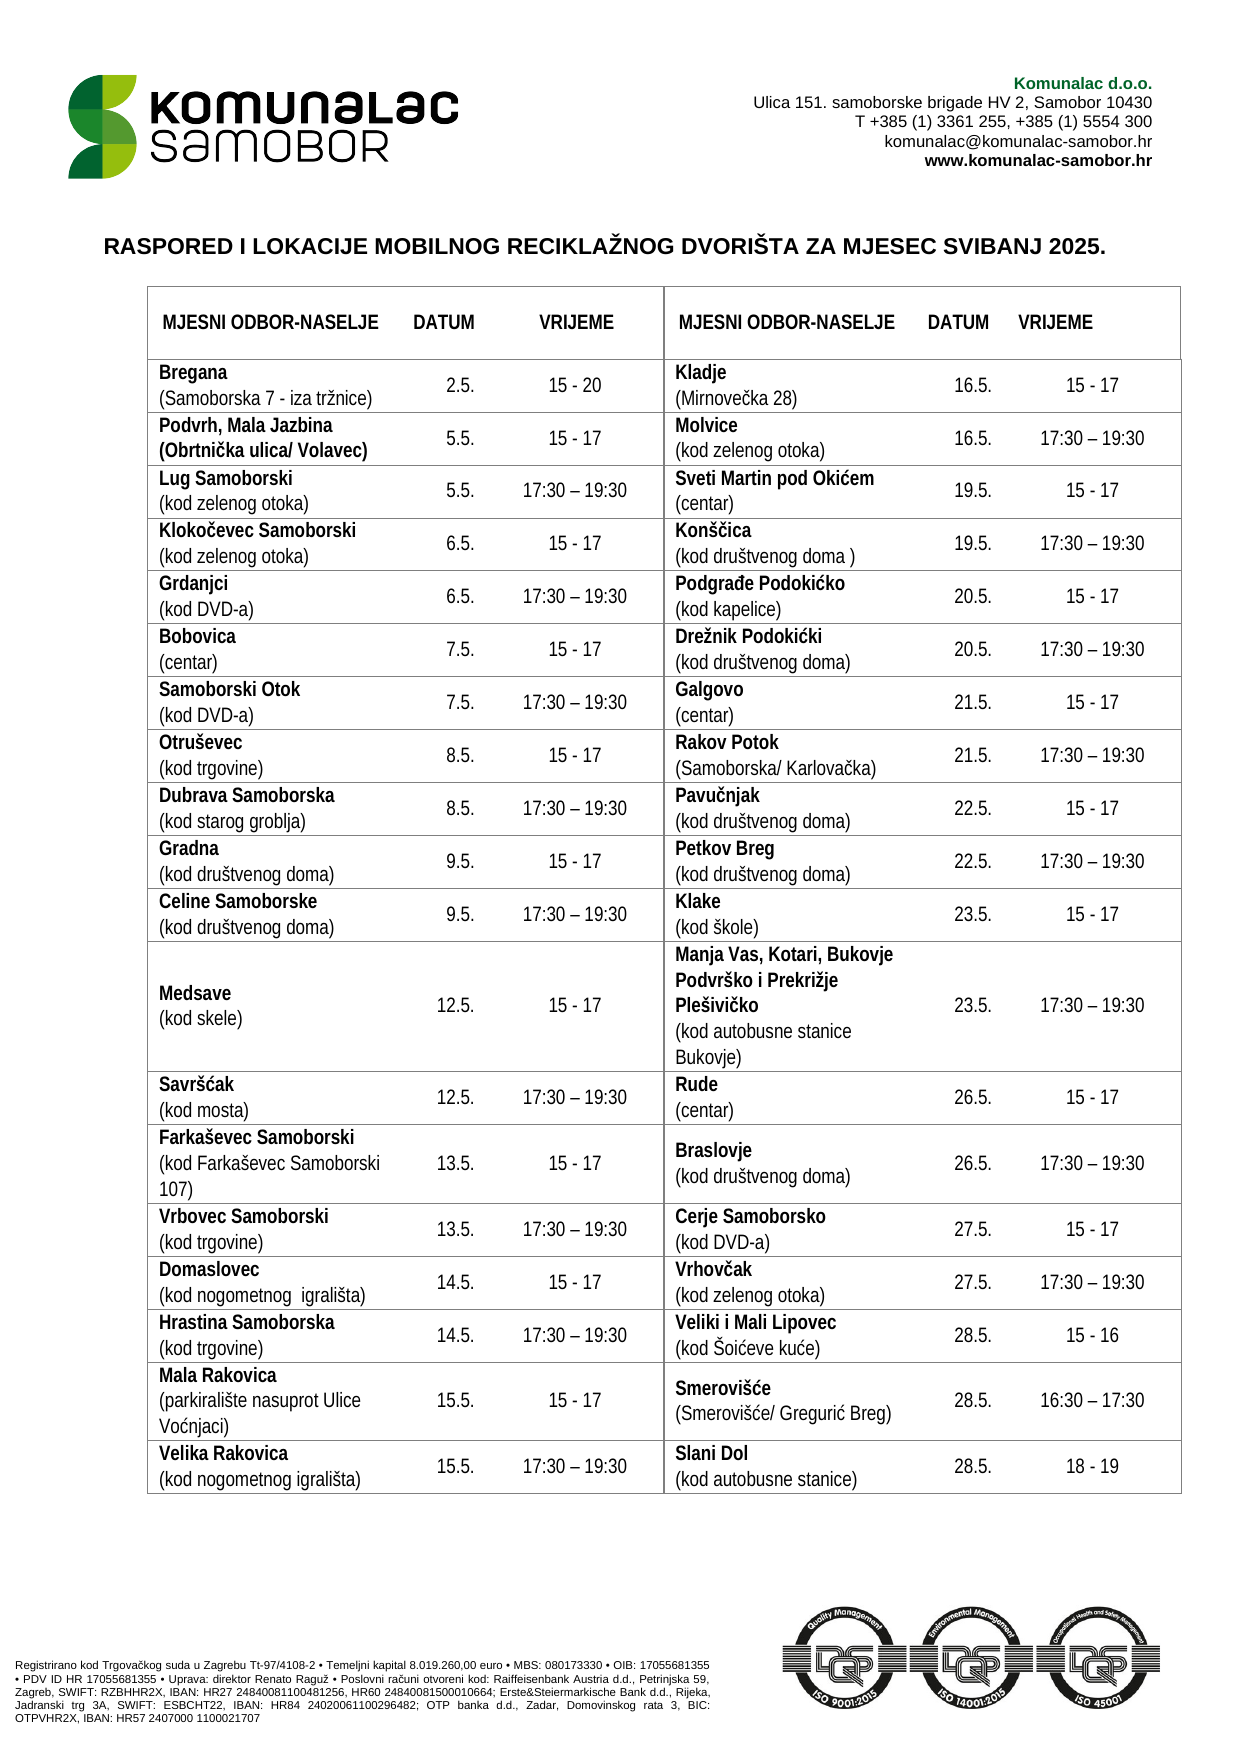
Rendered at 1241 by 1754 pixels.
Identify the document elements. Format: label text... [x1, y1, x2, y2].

table_cell 15 - 17 [1003, 1204, 1181, 1256]
table_cell Braslovje (kod društvenog doma) [665, 1125, 921, 1203]
table_cell 12.5. [398, 942, 486, 1071]
table_cell Mala Rakovica (parkiralište nasuprot Ulice Voćnjaci) [148, 1363, 398, 1440]
table_cell Konščica (kod društvenog doma ) [665, 519, 921, 570]
table_cell 15.5. [398, 1363, 486, 1440]
table_cell 15 - 17 [486, 836, 663, 888]
table_cell 26.5. [921, 1125, 1003, 1203]
table_cell 28.5. [921, 1441, 1003, 1493]
table_cell 17:30 – 19:30 [486, 1072, 663, 1124]
table_cell 9.5. [398, 889, 486, 941]
table_cell 6.5. [398, 571, 486, 623]
table_cell Drežnik Podokićki (kod društvenog doma) [665, 624, 921, 676]
table_cell 18 - 19 [1003, 1441, 1181, 1493]
table_cell 15 - 17 [486, 1363, 663, 1440]
table_cell Gradna (kod društvenog doma) [148, 836, 398, 888]
table_cell 15 - 17 [486, 413, 663, 464]
table_cell 15 - 17 [1003, 571, 1181, 623]
table_cell Grdanjci (kod DVD-a) [148, 571, 398, 623]
table_header VRIJEME [1003, 287, 1180, 359]
table_cell 8.5. [398, 783, 486, 835]
table_cell Velika Rakovica (kod nogometnog igrališta) [148, 1441, 398, 1493]
table_cell Molvice (kod zelenog otoka) [665, 413, 921, 464]
table_cell Celine Samoborske (kod društvenog doma) [148, 889, 398, 941]
table_cell 15 - 17 [486, 942, 663, 1071]
table_cell 13.5. [398, 1125, 486, 1203]
table_cell 16.5. [921, 360, 1003, 412]
table_cell 15 - 17 [486, 1125, 663, 1203]
table_cell Medsave (kod skele) [148, 942, 398, 1071]
table_cell 15 - 16 [1003, 1310, 1181, 1362]
table_cell Slani Dol (kod autobusne stanice) [665, 1441, 921, 1493]
table_cell 15 - 20 [486, 360, 663, 412]
table_cell Kladje (Mirnovečka 28) [665, 360, 921, 412]
table_cell Petkov Breg (kod društvenog doma) [665, 836, 921, 888]
table_cell 20.5. [921, 624, 1003, 676]
table_cell 15 - 17 [486, 519, 663, 570]
table_cell Sveti Martin pod Okićem (centar) [665, 466, 921, 517]
table_cell Lug Samoborski (kod zelenog otoka) [148, 466, 398, 517]
table_cell 15 - 17 [1003, 360, 1181, 412]
table_cell 9.5. [398, 836, 486, 888]
table_cell 17:30 – 19:30 [486, 1441, 663, 1493]
table_cell Smerovišće (Smerovišće/ Gregurić Breg) [665, 1363, 921, 1440]
table_cell 17:30 – 19:30 [1003, 413, 1181, 464]
table_cell Samoborski Otok (kod DVD-a) [148, 677, 398, 729]
table_cell 17:30 – 19:30 [1003, 836, 1181, 888]
table_cell 19.5. [921, 466, 1003, 517]
table_cell 17:30 – 19:30 [486, 466, 663, 517]
table_cell 5.5. [398, 466, 486, 517]
table_cell Domaslovec (kod nogometnog igrališta) [148, 1257, 398, 1309]
table_cell 15.5. [398, 1441, 486, 1493]
table_cell 17:30 – 19:30 [486, 783, 663, 835]
table_cell 17:30 – 19:30 [486, 571, 663, 623]
table_cell 26.5. [921, 1072, 1003, 1124]
table_cell 14.5. [398, 1257, 486, 1309]
table_header MJESNI ODBOR-NASELJE [148, 287, 398, 359]
table_cell Rakov Potok (Samoborska/ Karlovačka) [665, 730, 921, 782]
table_cell 17:30 – 19:30 [1003, 730, 1181, 782]
table_cell 15 - 17 [1003, 889, 1181, 941]
table_cell 27.5. [921, 1257, 1003, 1309]
table_cell 7.5. [398, 677, 486, 729]
table_cell 15 - 17 [486, 1257, 663, 1309]
table_cell 7.5. [398, 624, 486, 676]
table_cell 16.5. [921, 413, 1003, 464]
table_cell 15 - 17 [1003, 783, 1181, 835]
text RASPORED I LOKACIJE MOBILNOG RECIKLAŽNOG DVORIŠTA ZA MJESEC SVIBANJ 2025. [103, 233, 1123, 259]
table_cell 15 - 17 [1003, 1072, 1181, 1124]
picture [781, 1605, 1161, 1710]
table_cell 21.5. [921, 677, 1003, 729]
table_cell 23.5. [921, 889, 1003, 941]
table_cell 13.5. [398, 1204, 486, 1256]
table_cell 8.5. [398, 730, 486, 782]
table_cell 5.5. [398, 413, 486, 464]
table_cell Cerje Samoborsko (kod DVD-a) [665, 1204, 921, 1256]
table_cell 14.5. [398, 1310, 486, 1362]
table_cell Farkaševec Samoborski (kod Farkaševec Samoborski 107) [148, 1125, 398, 1203]
table_cell 15 - 17 [1003, 677, 1181, 729]
table_cell 28.5. [921, 1363, 1003, 1440]
table_cell 22.5. [921, 783, 1003, 835]
table_cell Vrbovec Samoborski (kod trgovine) [148, 1204, 398, 1256]
table_cell 17:30 – 19:30 [1003, 942, 1181, 1071]
table_cell Otruševec (kod trgovine) [148, 730, 398, 782]
table_header MJESNI ODBOR-NASELJE [665, 287, 913, 359]
table_cell 15 - 17 [486, 730, 663, 782]
table_cell 17:30 – 19:30 [486, 889, 663, 941]
table_cell 27.5. [921, 1204, 1003, 1256]
table_cell 2.5. [398, 360, 486, 412]
table_cell 15 - 17 [486, 624, 663, 676]
table_cell Veliki i Mali Lipovec (kod Šoićeve kuće) [665, 1310, 921, 1362]
table_cell 20.5. [921, 571, 1003, 623]
table_cell 12.5. [398, 1072, 486, 1124]
table_cell Rude (centar) [665, 1072, 921, 1124]
table_cell 17:30 – 19:30 [1003, 1257, 1181, 1309]
table_cell Bregana (Samoborska 7 - iza tržnice) [148, 360, 398, 412]
table_cell Podgrađe Podokićko (kod kapelice) [665, 571, 921, 623]
table_cell Klake (kod škole) [665, 889, 921, 941]
table_cell 16:30 – 17:30 [1003, 1363, 1181, 1440]
table_cell 15 - 17 [1003, 466, 1181, 517]
table_cell 21.5. [921, 730, 1003, 782]
table_cell 22.5. [921, 836, 1003, 888]
table_cell Galgovo (centar) [665, 677, 921, 729]
table_cell 17:30 – 19:30 [1003, 519, 1181, 570]
table_cell Klokočevec Samoborski (kod zelenog otoka) [148, 519, 398, 570]
table_header VRIJEME [486, 287, 663, 359]
table_cell 17:30 – 19:30 [1003, 624, 1181, 676]
table_cell 6.5. [398, 519, 486, 570]
table_header DATUM [913, 287, 1003, 359]
table_cell Savršćak (kod mosta) [148, 1072, 398, 1124]
table_cell 17:30 – 19:30 [486, 677, 663, 729]
table_cell Vrhovčak (kod zelenog otoka) [665, 1257, 921, 1309]
table_cell Pavučnjak (kod društvenog doma) [665, 783, 921, 835]
table_cell Podvrh, Mala Jazbina (Obrtnička ulica/ Volavec) [148, 413, 398, 464]
table_cell 28.5. [921, 1310, 1003, 1362]
table_cell 23.5. [921, 942, 1003, 1071]
table_cell 17:30 – 19:30 [1003, 1125, 1181, 1203]
table_cell Manja Vas, Kotari, Bukovje Podvrško i Prekrižje Plešivičko (kod autobusne stanice Bukovje) [665, 942, 921, 1071]
table_cell 17:30 – 19:30 [486, 1204, 663, 1256]
table_cell Dubrava Samoborska (kod starog groblja) [148, 783, 398, 835]
table_cell Bobovica (centar) [148, 624, 398, 676]
picture [66, 74, 460, 180]
table_header DATUM [398, 287, 486, 359]
table_cell 19.5. [921, 519, 1003, 570]
table_cell Hrastina Samoborska (kod trgovine) [148, 1310, 398, 1362]
table_cell 17:30 – 19:30 [486, 1310, 663, 1362]
